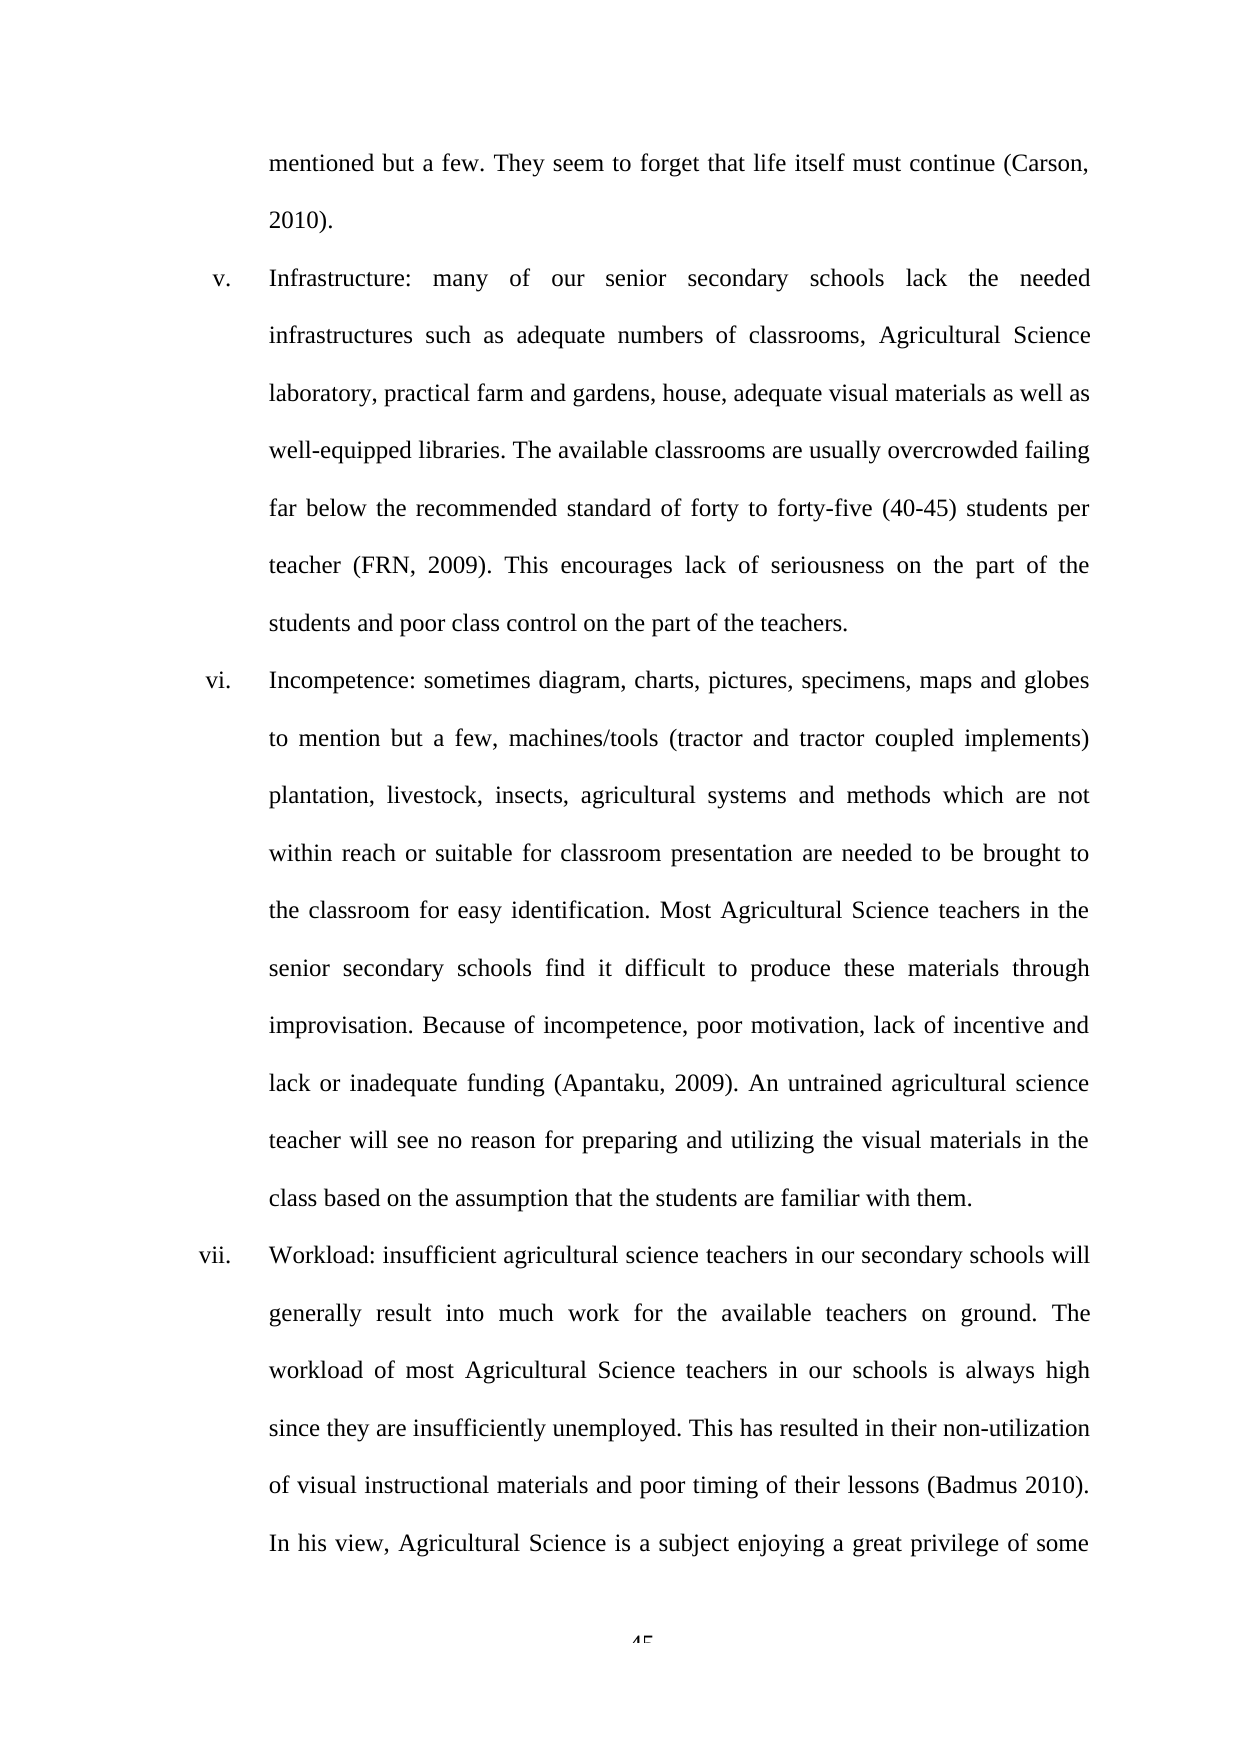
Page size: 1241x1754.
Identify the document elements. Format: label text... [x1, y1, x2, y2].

list Infrastructure: many of our senior secondary schools lack the needed infrastructures such as adequate numbers of classrooms, Agricultural Science laboratory, practical farm and gardens, house, adequate visual materials as well as well-equipped libraries. The available classrooms are usually overcrowded failing far below the recommended standard of forty to forty-five (40-45) students per teacher (FRN, 2009). This encourages lack of seriousness on the part of the students and poor class control on the part of the teachers. [212, 263, 1091, 637]
text mentioned but a few. They seem to forget that life itself must continue (Carson, 2010). [269, 148, 1090, 234]
list Workload: insufficient agricultural science teachers in our secondary schools will generally result into much work for the available teachers on ground. The workload of most Agricultural Science teachers in our schools is always high since they are insufficiently unemployed. This has resulted in their non-utilization of visual instructional materials and poor timing of their lessons (Badmus 2010). In his view, Agricultural Science is a subject enjoying a great privilege of some [198, 1240, 1091, 1557]
list Incompetence: sometimes diagram, charts, pictures, specimens, maps and globes to mention but a few, machines/tools (tractor and tractor coupled implements) plantation, livestock, insects, agricultural systems and methods which are not within reach or suitable for classroom presentation are needed to be brought to the classroom for easy identification. Most Agricultural Science teachers in the senior secondary schools find it difficult to produce these materials through improvisation. Because of incompetence, poor motivation, lack of incentive and lack or inadequate funding (Apantaku, 2009). An untrained agricultural science teacher will see no reason for preparing and utilizing the visual materials in the class based on the assumption that the students are familiar with them. [205, 665, 1090, 1212]
